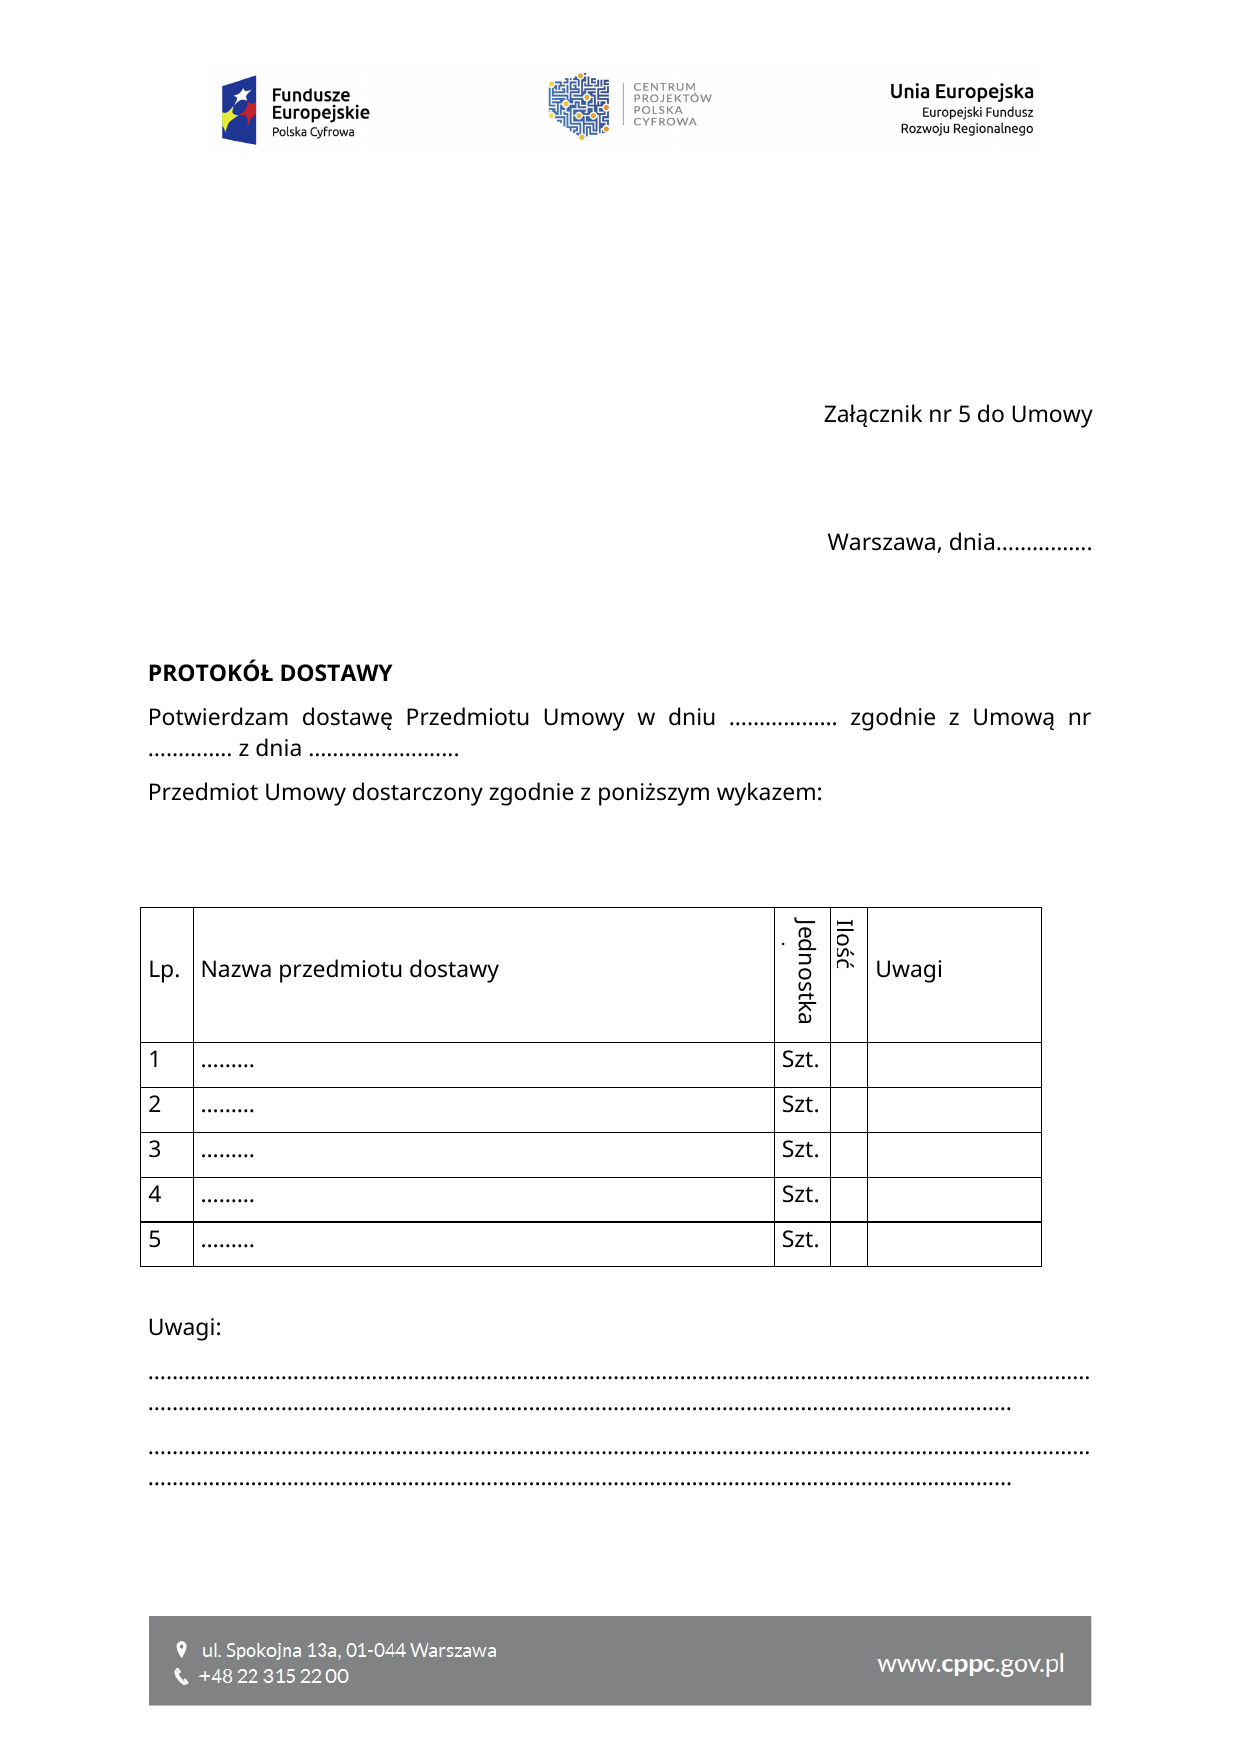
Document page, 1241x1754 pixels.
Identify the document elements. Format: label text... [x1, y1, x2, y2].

table_cell [868, 1223, 1041, 1266]
table_cell ……… [194, 1133, 774, 1177]
table_cell [868, 1133, 1041, 1177]
table_header Ilość [831, 908, 867, 1042]
table_cell Szt. [775, 1043, 830, 1087]
table_header Jednostka miary [775, 908, 830, 1042]
table_cell 1 [141, 1043, 193, 1087]
table_cell ……… [194, 1088, 774, 1132]
table_cell 3 [141, 1133, 193, 1177]
picture [148, 1615, 1092, 1706]
picture [205, 59, 1047, 155]
table_cell [831, 1088, 867, 1132]
text Uwagi: [148, 1311, 1092, 1342]
table_header Uwagi [868, 908, 1041, 1042]
table_header Nazwa przedmiotu dostawy [194, 908, 774, 1042]
table_cell ……… [194, 1043, 774, 1087]
text Warszawa, dnia……………. [148, 526, 1092, 557]
table_cell [868, 1043, 1041, 1087]
table_cell [868, 1088, 1041, 1132]
table_cell Szt. [775, 1088, 830, 1132]
table_cell Szt. [775, 1133, 830, 1177]
table_cell [831, 1043, 867, 1087]
table_cell Szt. [775, 1178, 830, 1221]
table_cell ……… [194, 1178, 774, 1221]
table_cell 4 [141, 1178, 193, 1221]
table_cell [831, 1178, 867, 1221]
table_header Lp. [141, 908, 193, 1042]
table_cell [831, 1223, 867, 1266]
table_cell 5 [141, 1223, 193, 1266]
text PROTOKÓŁ DOSTAWY [148, 657, 1092, 688]
table_cell [831, 1133, 867, 1177]
text …………………………………………………………………………………………………………………………………………………………………………………………………………………………………………………………………..…… [148, 1430, 1092, 1492]
text Przedmiot Umowy dostarczony zgodnie z poniższym wykazem: [148, 776, 1092, 807]
table_cell Szt. [775, 1223, 830, 1266]
text Potwierdzam dostawę Przedmiotu Umowy w dniu ……………… zgodnie z Umową nr ………….. z dnia ………………….... [148, 701, 1092, 763]
text ……………………………………………………………………………………………………………………………………………………………………………………………………………………………………………………………………….. [148, 1355, 1092, 1417]
table_cell ……… [194, 1223, 774, 1266]
text Załącznik nr 5 do Umowy [148, 397, 1092, 429]
table_cell [868, 1178, 1041, 1221]
table_cell 2 [141, 1088, 193, 1132]
